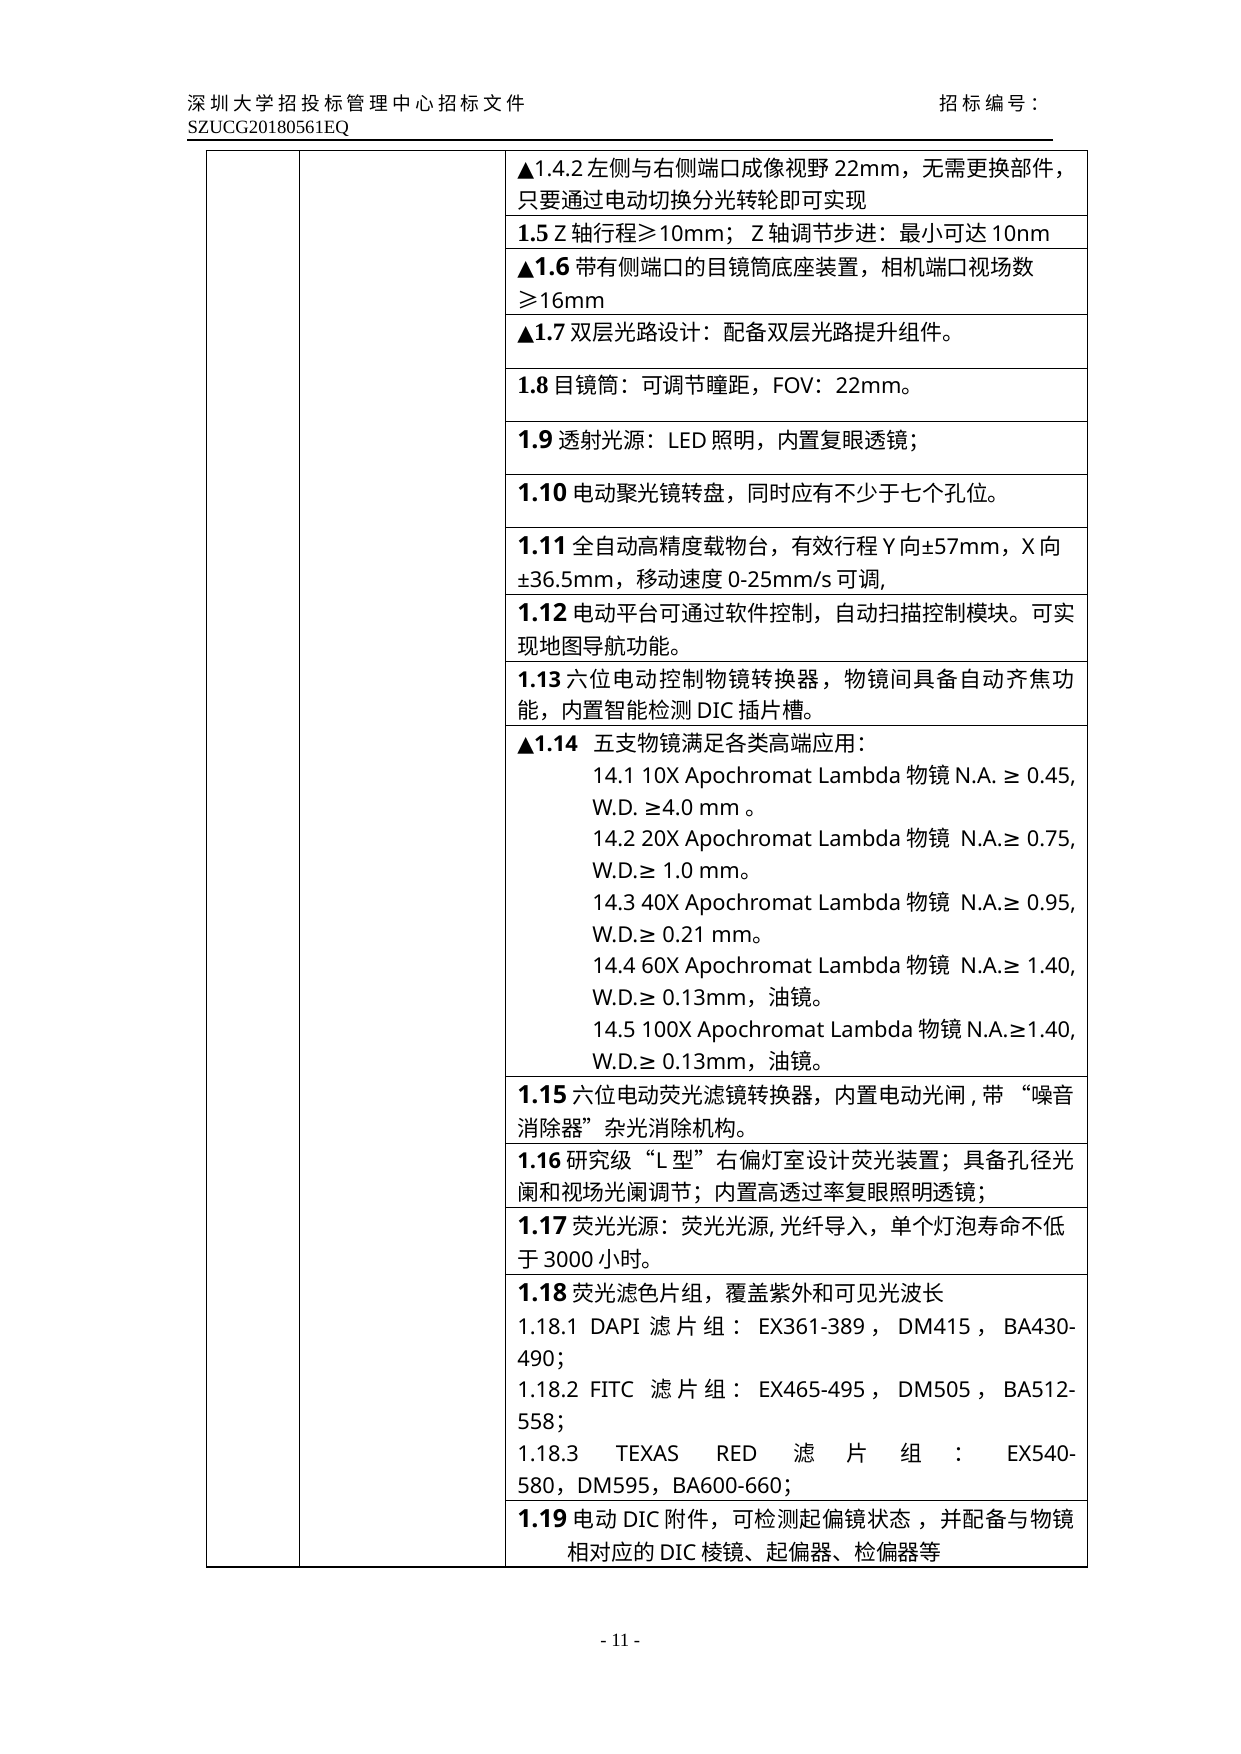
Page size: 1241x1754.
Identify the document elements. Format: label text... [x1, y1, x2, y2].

table_cell 1.11全自动高精度载物台，有效行程Y向±57mm，X向±36.5mm，移动速度0-25mm/s可调, [506, 528, 1087, 594]
table_cell ▲1.6带有侧端口的目镜筒底座装置，相机端口视场数≥16mm [506, 249, 1087, 314]
table_cell 1.15六位电动荧光滤镜转换器，内置电动光闸 , 带 “噪音消除器”杂光消除机构。 [506, 1077, 1087, 1142]
table_cell 1.9透射光源：LED照明，内置复眼透镜； [506, 422, 1087, 474]
table_cell ▲1.14 五支物镜满足各类高端应用： 14.1 10X Apochromat Lambda物镜N.A. ≥ 0.45, W.D. ≥4.0 mm 。 14.2 20X Apochromat Lambda物镜 N.A.≥ 0.75, W.D.≥ 1.0 mm。 14.3 40X Apochromat Lambda物镜 N.A.≥ 0.95, W.D.≥ 0.21 mm。 14.4 60X Apochromat Lambda物镜 N.A.≥ 1.40, W.D.≥ 0.13mm，油镜。 14.5 100X Apochromat Lambda物镜N.A.≥1.40, W.D.≥ 0.13mm，油镜。 [506, 726, 1087, 1076]
table_cell 1.18荧光滤色片组，覆盖紫外和可见光波长 1.18.1 DAPI滤片组：EX361-389，DM415，BA430-490； 1.18.2 FITC 滤片组：EX465-495，DM505，BA512-558； 1.18.3 TEXAS RED滤片组：EX540-580，DM595，BA600-660； [506, 1275, 1087, 1499]
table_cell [506, 151, 1087, 214]
table_cell 1.19电动DIC附件，可检测起偏镜状态 ，并配备与物镜相对应的DIC棱镜、起偏器、检偏器等 [506, 1501, 1087, 1566]
table_cell 1.12电动平台可通过软件控制，自动扫描控制模块。可实现地图导航功能。 [506, 595, 1087, 661]
table_cell 1.16研究级“L型”右偏灯室设计荧光装置；具备孔径光阑和视场光阑调节；内置高透过率复眼照明透镜； [506, 1144, 1087, 1207]
table_cell 1.17荧光光源：荧光光源, 光纤导入，单个灯泡寿命不低于3000小时。 [506, 1208, 1087, 1274]
table_cell 1.8目镜筒：可调节瞳距，FOV：22mm。 [506, 369, 1087, 421]
table_cell 1.5 Z轴行程≥10mm； Z轴调节步进：最小可达10nm [506, 216, 1087, 247]
table_cell 1.13六位电动控制物镜转换器，物镜间具备自动齐焦功能，内置智能检测DIC插片槽。 [506, 662, 1087, 725]
table_cell 1.10电动聚光镜转盘，同时应有不少于七个孔位。 [506, 475, 1087, 527]
table_cell ▲1.7双层光路设计：配备双层光路提升组件。 [506, 315, 1087, 367]
